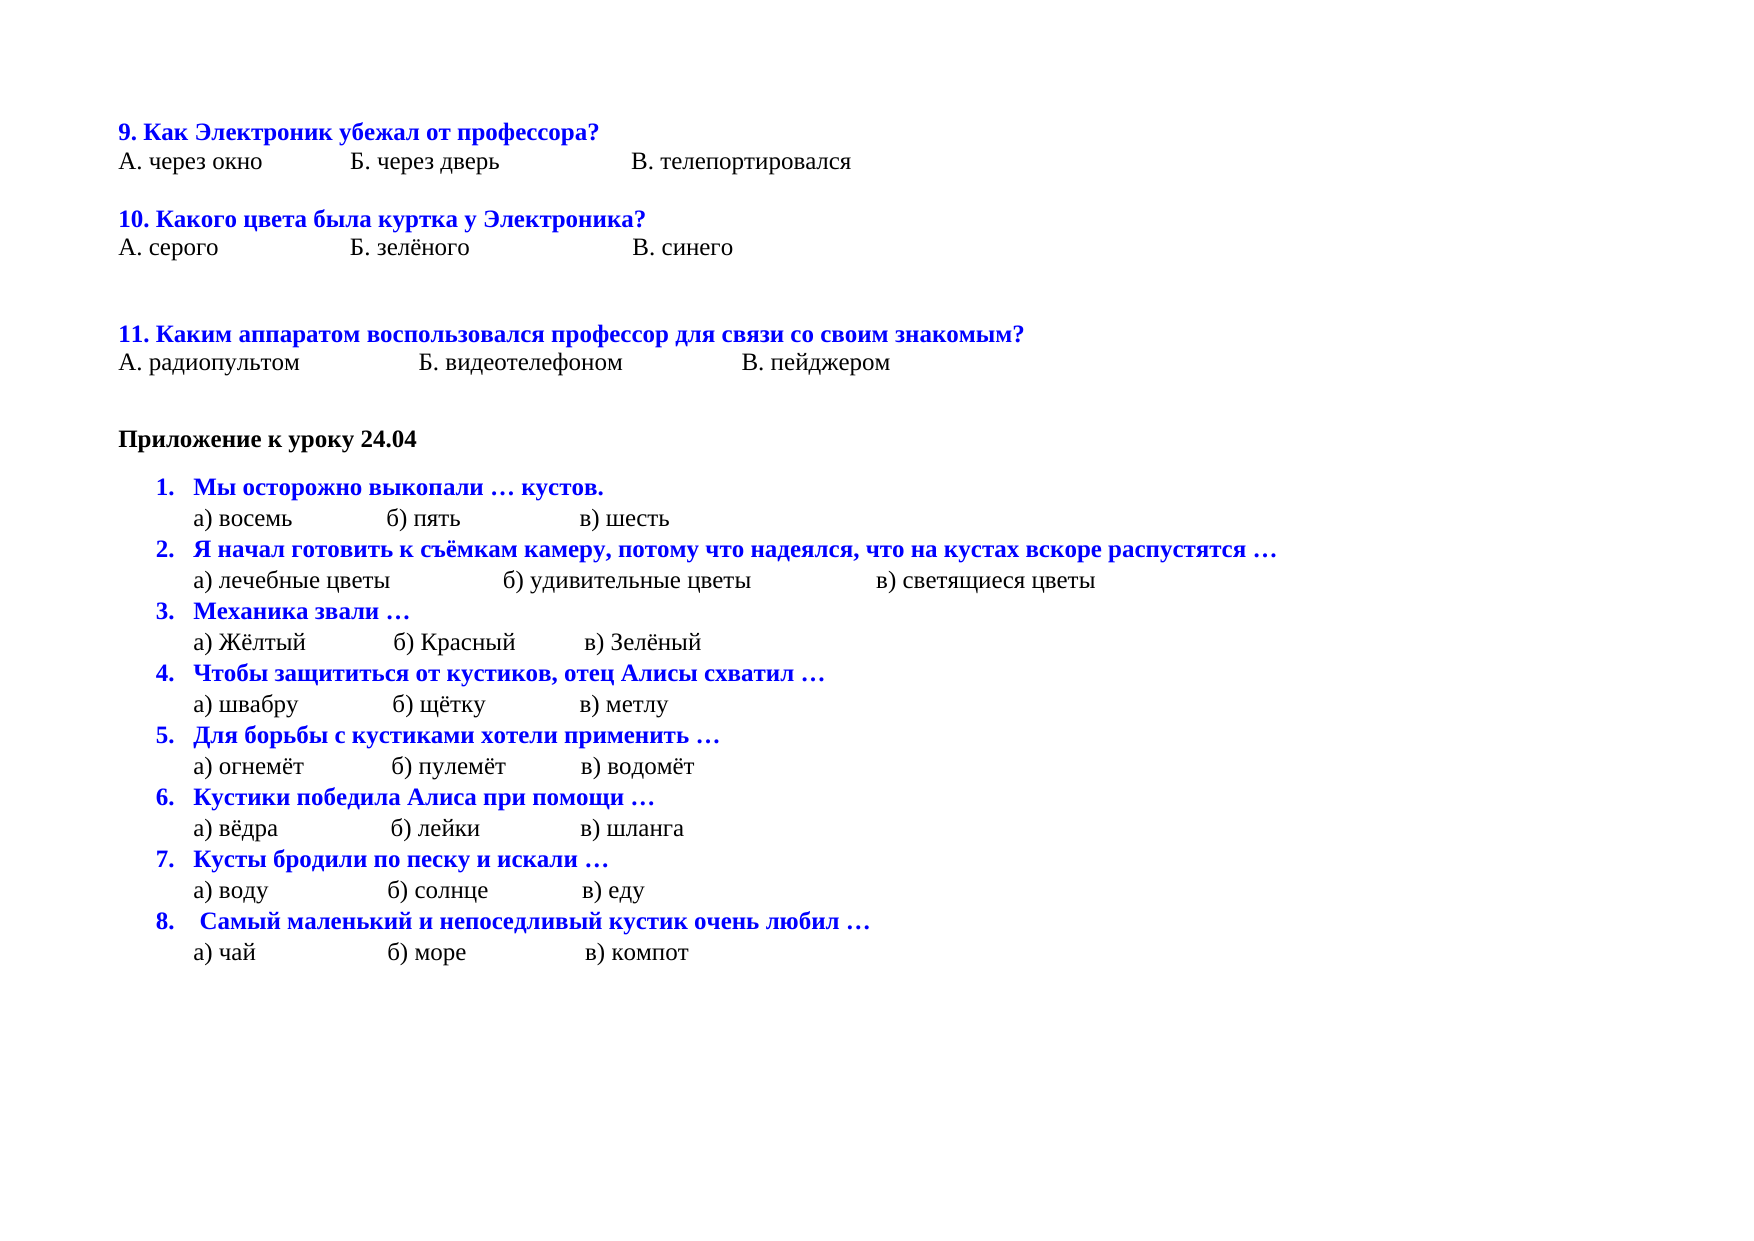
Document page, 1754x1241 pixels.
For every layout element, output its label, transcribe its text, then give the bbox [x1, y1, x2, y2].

list Мы осторожно выкопали … кустов. [156, 472, 1636, 500]
text А. через окно Б. через дверь В. телепортировался [118, 146, 1636, 175]
list а) чай б) море в) компот [193, 937, 1636, 966]
text А. радиопультом Б. видеотелефоном В. пейджером [118, 347, 1636, 376]
text Приложение к уроку 24.04 [118, 424, 1636, 453]
text 11. Каким аппаратом воспользовался профессор для связи со своим знакомым? [118, 319, 1636, 347]
list Механика звали … [156, 596, 1636, 624]
list Кусты бродили по песку и искали … [156, 844, 1636, 873]
list а) Жёлтый б) Красный в) Зелёный [193, 627, 1636, 656]
list а) огнемёт б) пулемёт в) водомёт [193, 751, 1636, 780]
list Самый маленький и непоседливый кустик очень любил … [156, 906, 1636, 935]
text 9. Как Электроник убежал от профессора? [118, 117, 1636, 146]
list а) лечебные цветы б) удивительные цветы в) светящиеся цветы [193, 565, 1636, 593]
list а) воду б) солнце в) еду [193, 875, 1636, 904]
list а) восемь б) пять в) шесть [193, 503, 1636, 531]
list Кустики победила Алиса при помощи … [156, 782, 1636, 811]
text 10. Какого цвета была куртка у Электроника? [118, 204, 1636, 232]
list а) вёдра б) лейки в) шланга [193, 813, 1636, 842]
list Я начал готовить к съёмкам камеру, потому что надеялся, что на кустах вскоре распустятся … [156, 534, 1636, 562]
list а) швабру б) щётку в) метлу [193, 689, 1636, 718]
list Чтобы защититься от кустиков, отец Алисы схватил … [156, 658, 1636, 687]
text А. серого Б. зелёного В. синего [118, 232, 1636, 261]
list Для борьбы с кустиками хотели применить … [156, 720, 1636, 749]
